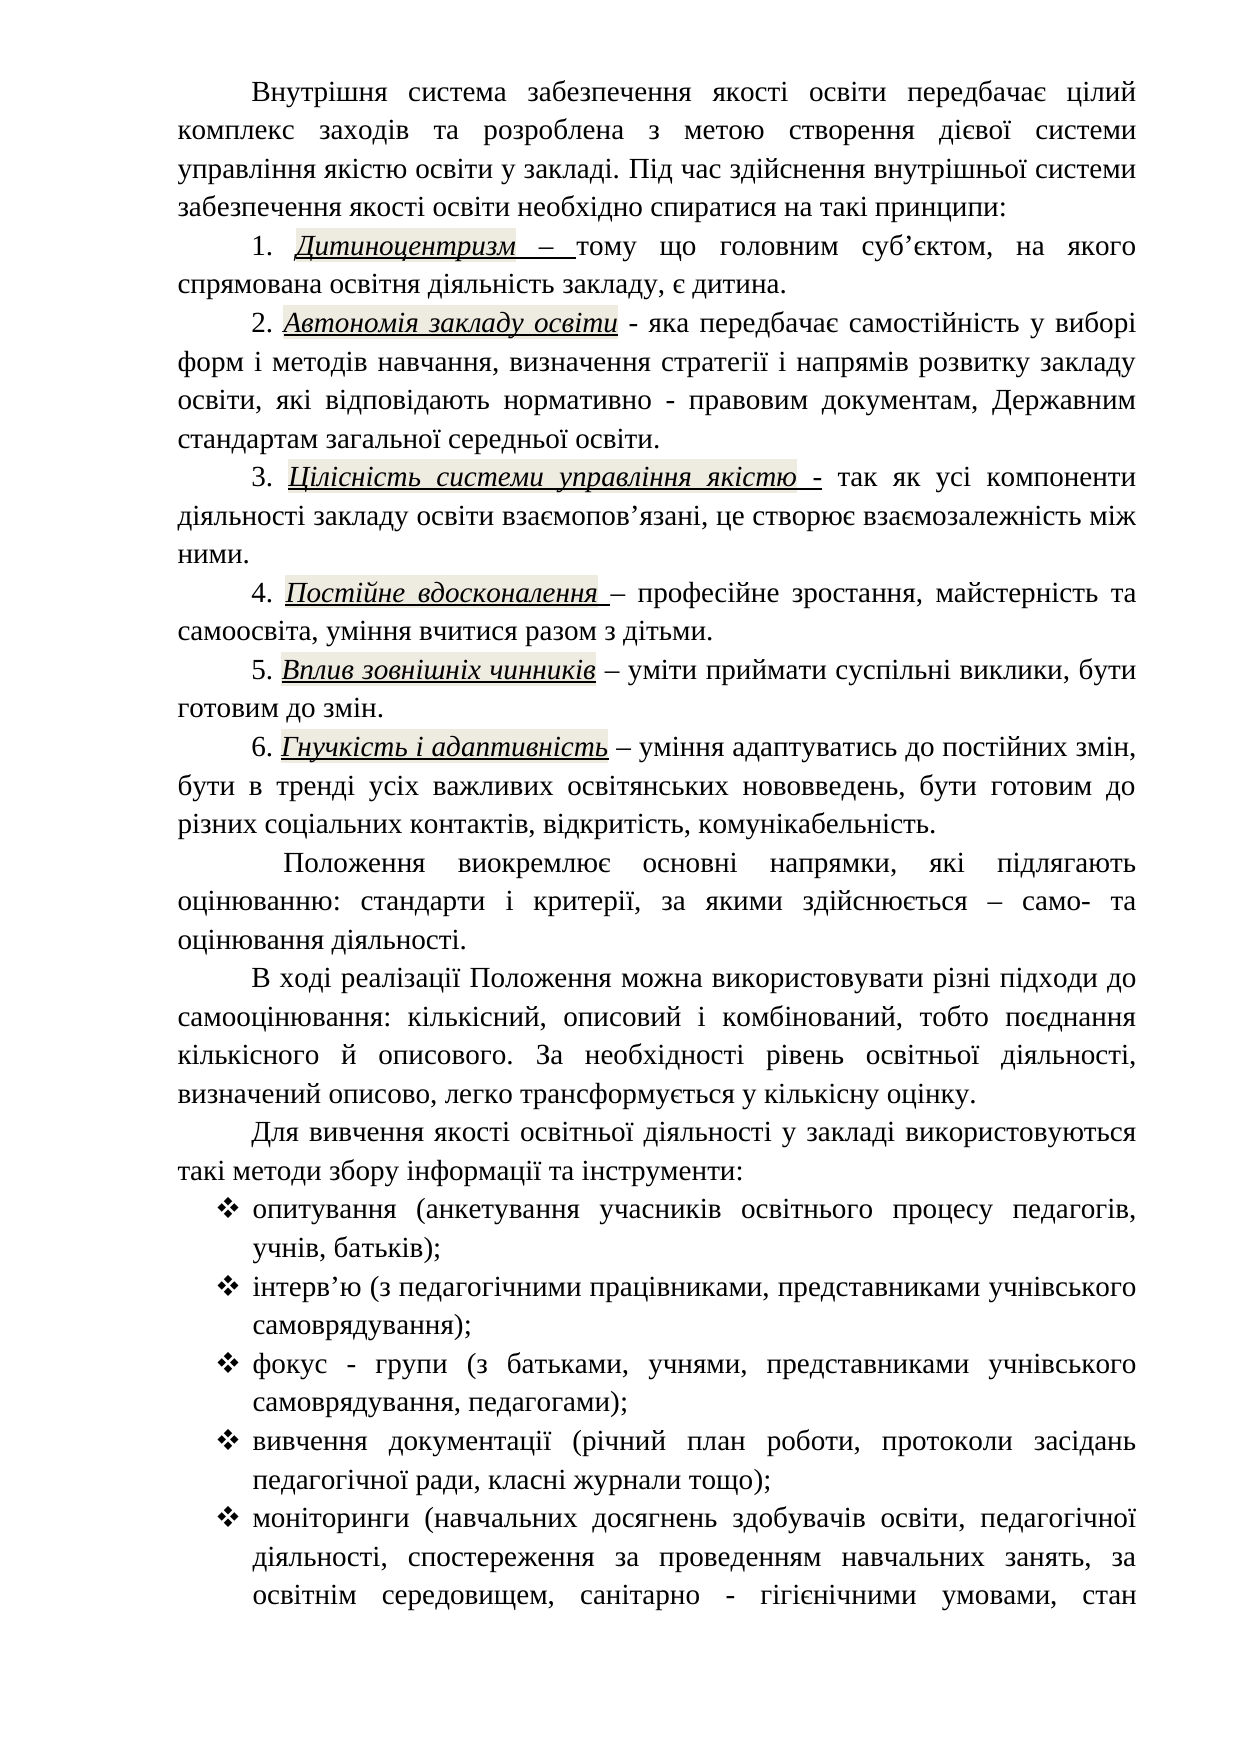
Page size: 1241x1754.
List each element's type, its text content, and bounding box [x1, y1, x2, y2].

text Внутрішня система забезпечення якості освіти передбачає цілий комплекс заходів та розроблена з метою створення дієвої системи управління якістю освіти у закладі. Під час здійснення внутрішньої системи забезпечення якості освіти необхідно спиратися на такі принципи: [177, 74, 1137, 223]
text Для вивчення якості освітньої діяльності у закладі використовуються такі методи збору інформації та інструменти: [177, 1114, 1137, 1187]
text 1. Дитиноцентризм – тому що головним суб’єктом, на якого спрямована освітня діяльність закладу, є дитина. [177, 228, 1137, 300]
text 6. Гнучкість і адаптивність – уміння адаптуватись до постійних змін, бути в тренді усіх важливих освітянських нововведень, бути готовим до різних соціальних контактів, відкритість, комунікабельність. [177, 729, 1137, 840]
list фокус - групи (з батьками, учнями, представниками учнівського самоврядування, педагогами); [215, 1346, 1137, 1418]
list опитування (анкетування учасників освітнього процесу педагогів, учнів, батьків); [215, 1192, 1137, 1264]
text 4. Постійне вдосконалення – професійне зростання, майстерність та самоосвіта, уміння вчитися разом з дітьми. [177, 575, 1137, 647]
text Положення виокремлює основні напрямки, які підлягають оцінюванню: стандарти і критерії, за якими здійснюється – само- та оцінювання діяльності. [177, 845, 1137, 955]
text 3. Цілісність системи управління якістю - так як усі компоненти діяльності закладу освіти взаємопов’язані, це створює взаємозалежність між ними. [177, 459, 1137, 570]
list інтерв’ю (з педагогічними працівниками, представниками учнівського самоврядування); [215, 1269, 1137, 1341]
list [215, 1500, 1137, 1611]
list вивчення документації (річний план роботи, протоколи засідань педагогічної ради, класні журнали тощо); [215, 1423, 1137, 1495]
text 2. Автономія закладу освіти - яка передбачає самостійність у виборі форм і методів навчання, визначення стратегії і напрямів розвитку закладу освіти, які відповідають нормативно - правовим документам, Державним стандартам загальної середньої освіти. [177, 305, 1137, 454]
text 5. Вплив зовнішніх чинників – уміти приймати суспільні виклики, бути готовим до змін. [177, 652, 1137, 724]
text В ході реалізації Положення можна використовувати різні підходи до самооцінювання: кількісний, описовий і комбінований, тобто поєднання кількісного й описового. За необхідності рівень освітньої діяльності, визначений описово, легко трансформується у кількісну оцінку. [177, 960, 1137, 1109]
